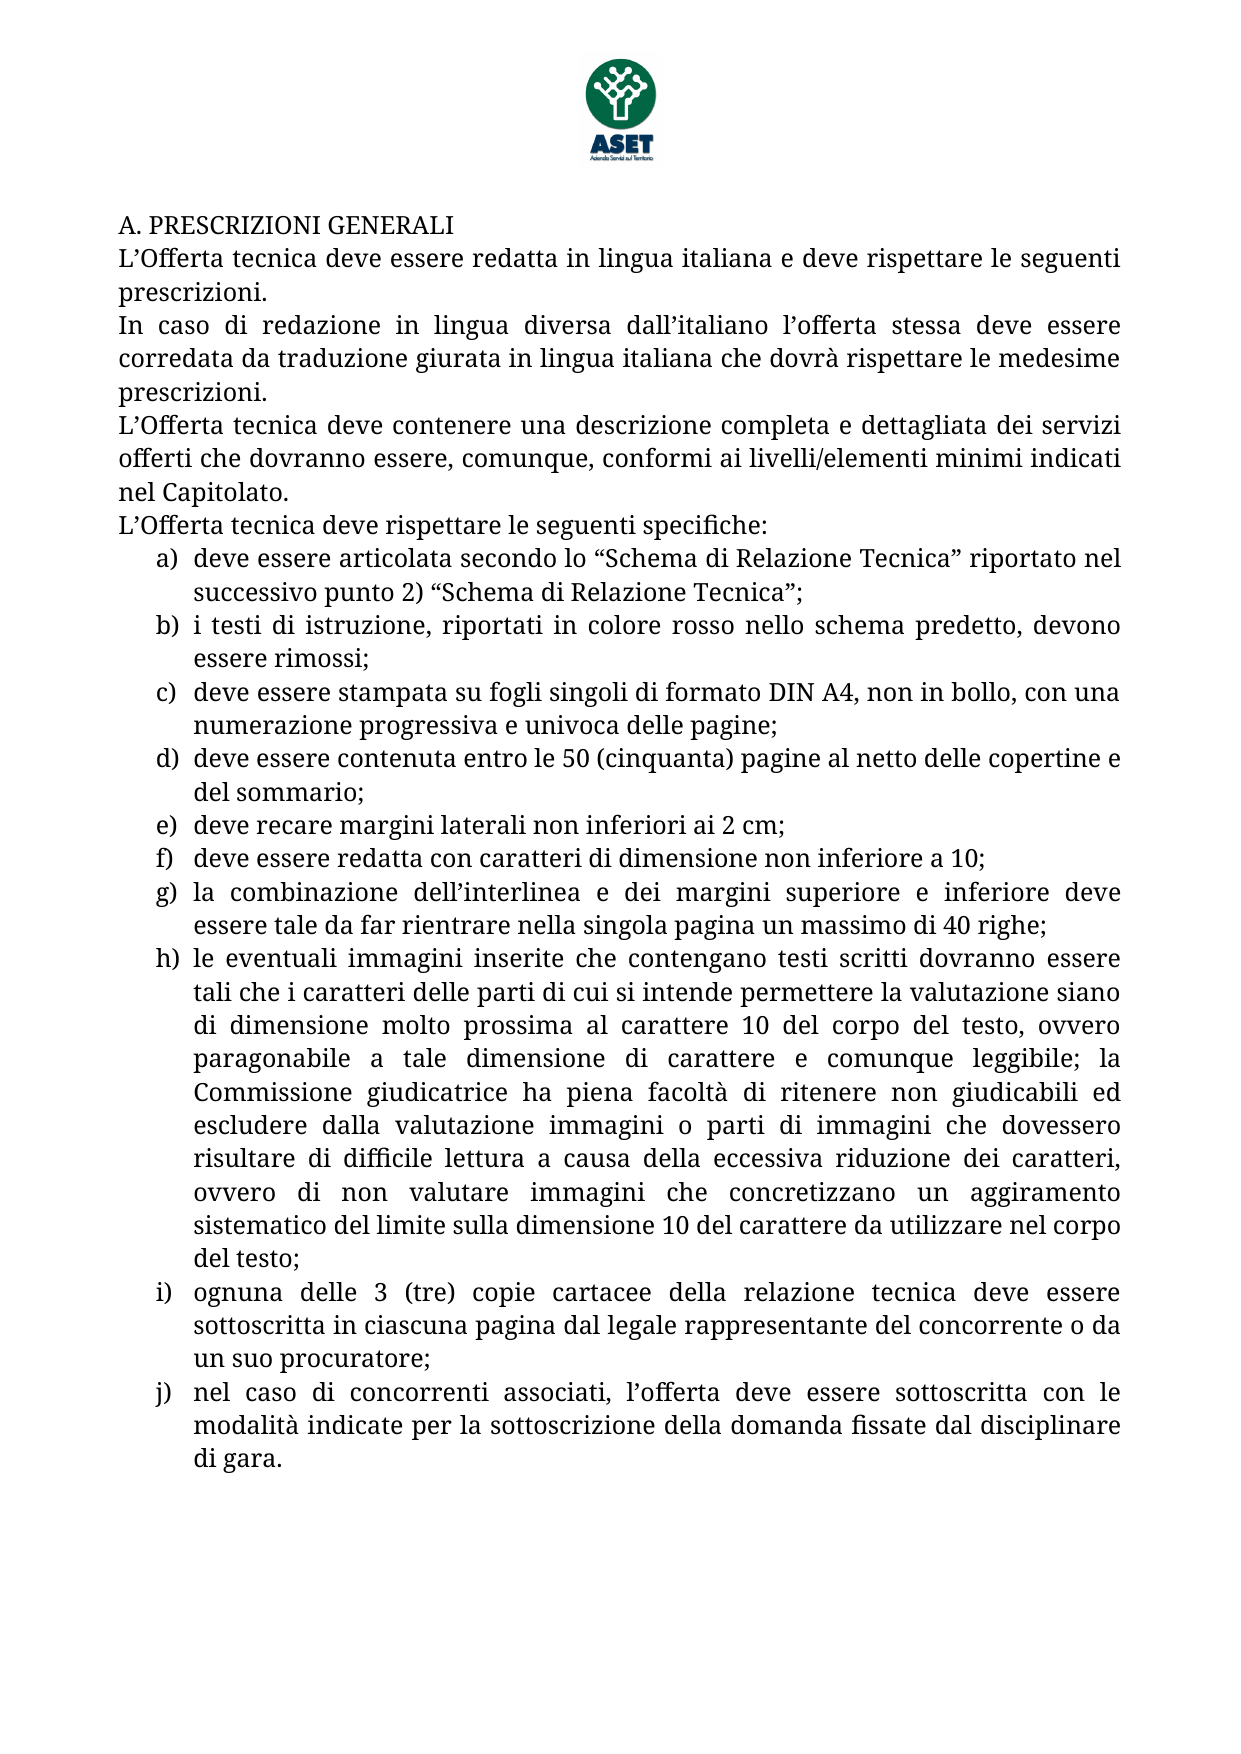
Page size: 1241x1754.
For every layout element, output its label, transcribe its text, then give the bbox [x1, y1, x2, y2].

list ognuna delle 3 (tre) copie cartacee della relazione tecnica deve essere sottoscritta in ciascuna pagina dal legale rappresentante del concorrente o da un suo procuratore; [156, 1274, 1122, 1374]
list deve essere stampata su fogli singoli di formato DIN A4, non in bollo, con una numerazione progressiva e univoca delle pagine; [156, 674, 1122, 741]
text A. PRESCRIZIONI GENERALI [118, 208, 1122, 241]
text In caso di redazione in lingua diversa dall’italiano l’offerta stessa deve essere corredata da traduzione giurata in lingua italiana che dovrà rispettare le medesime prescrizioni. [118, 308, 1122, 408]
list le eventuali immagini inserite che contengano testi scritti dovranno essere tali che i caratteri delle parti di cui si intende permettere la valutazione siano di dimensione molto prossima al carattere 10 del corpo del testo, ovvero paragonabile a tale dimensione di carattere e comunque leggibile; la Commissione giudicatrice ha piena facoltà di ritenere non giudicabili ed escludere dalla valutazione immagini o parti di immagini che dovessero risultare di difficile lettura a causa della eccessiva riduzione dei caratteri, ovvero di non valutare immagini che concretizzano un aggiramento sistematico del limite sulla dimensione 10 del carattere da utilizzare nel corpo del testo; [156, 941, 1122, 1274]
text L’Offerta tecnica deve contenere una descrizione completa e dettagliata dei servizi offerti che dovranno essere, comunque, conformi ai livelli/elementi minimi indicati nel Capitolato. [118, 408, 1122, 508]
text L’Offerta tecnica deve essere redatta in lingua italiana e deve rispettare le seguenti prescrizioni. [118, 241, 1122, 308]
list nel caso di concorrenti associati, l’offerta deve essere sottoscritta con le modalità indicate per la sottoscrizione della domanda fissate dal disciplinare di gara. [156, 1374, 1122, 1474]
list deve recare margini laterali non inferiori ai 2 cm; [156, 808, 1122, 841]
text L’Offerta tecnica deve rispettare le seguenti specifiche: [118, 508, 1122, 541]
list deve essere contenuta entro le 50 (cinquanta) pagine al netto delle copertine e del sommario; [156, 741, 1122, 808]
list la combinazione dell’interlinea e dei margini superiore e inferiore deve essere tale da far rientrare nella singola pagina un massimo di 40 righe; [156, 874, 1122, 941]
list deve essere articolata secondo lo “Schema di Relazione Tecnica” riportato nel successivo punto 2) “Schema di Relazione Tecnica”; [156, 541, 1122, 608]
list i testi di istruzione, riportati in colore rosso nello schema predetto, devono essere rimossi; [156, 608, 1122, 674]
picture [578, 51, 663, 168]
list deve essere redatta con caratteri di dimensione non inferiore a 10; [156, 841, 1122, 874]
